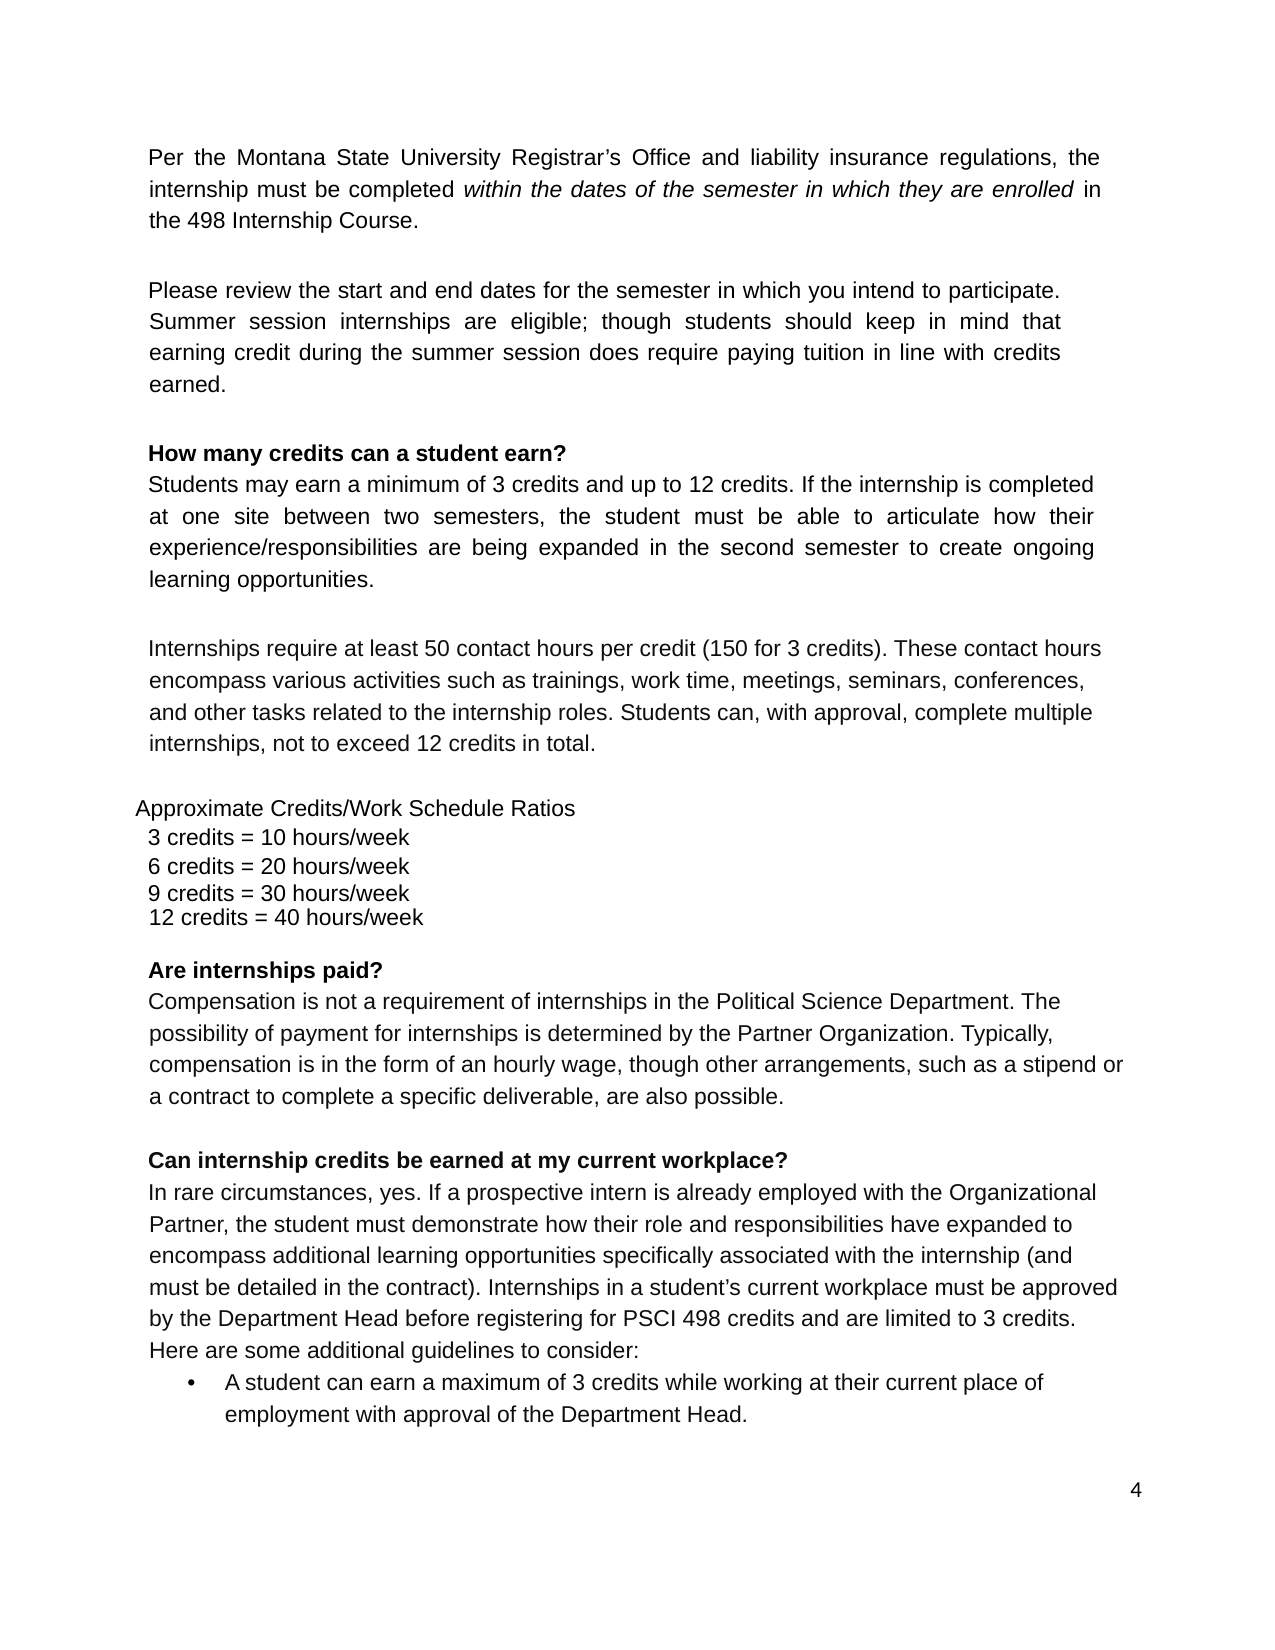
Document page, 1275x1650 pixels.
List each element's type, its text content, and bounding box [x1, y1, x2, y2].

text In rare circumstances, yes. If a prospective intern is already employed with the Organizational Partner, the student must demonstrate how their role and responsibilities have expanded to encompass additional learning opportunities specifically associated with the internship (and must be detailed in the contract). Internships in a student’s current workplace must be approved by the Department Head before registering for PSCI 498 credits and are limited to 3 credits. Here are some additional guidelines to consider: [148, 1179, 1125, 1363]
text Approximate Credits/Work Schedule Ratios [135, 767, 1133, 821]
text Please review the start and end dates for the semester in which you intend to participate. Summer session internships are eligible; though students should keep in mind that earning credit during the summer session does require paying tuition in line with credits earned. [148, 277, 1062, 397]
text 6 credits = 20 hours/week [148, 853, 1120, 879]
text Are internships paid? [148, 957, 1133, 983]
text Internships require at least 50 contact hours per credit (150 for 3 credits). These contact hours encompass various activities such as trainings, work time, meetings, seminars, conferences, and other tasks related to the internship roles. Students can, with approval, complete multiple internships, not to exceed 12 credits in total. [148, 635, 1125, 756]
text Compensation is not a requirement of internships in the Political Science Department. The possibility of payment for internships is determined by the Partner Organization. Typically, compensation is in the form of an hourly wage, though other arrangements, such as a stipend or a contract to complete a specific deliverable, are also possible. [148, 988, 1125, 1109]
text Students may earn a minimum of 3 credits and up to 12 credits. If the internship is completed at one site between two semesters, the student must be able to articulate how their experience/responsibilities are being expanded in the second semester to create ongoing learning opportunities. [148, 471, 1095, 592]
text Can internship credits be earned at my current workplace? [148, 1147, 1125, 1173]
text How many credits can a student earn? [148, 440, 1133, 467]
text 3 credits = 10 hours/week [148, 823, 1120, 850]
list A student can earn a maximum of 3 credits while working at their current place of employment with approval of the Department Head. [187, 1369, 1125, 1427]
text 9 credits = 30 hours/week 12 credits = 40 hours/week [148, 882, 456, 930]
text Per the Montana State University Registrar’s Office and liability insurance regulations, the internship must be completed within the dates of the semester in which they are enrolled in the 498 Internship Course. [148, 144, 1101, 233]
